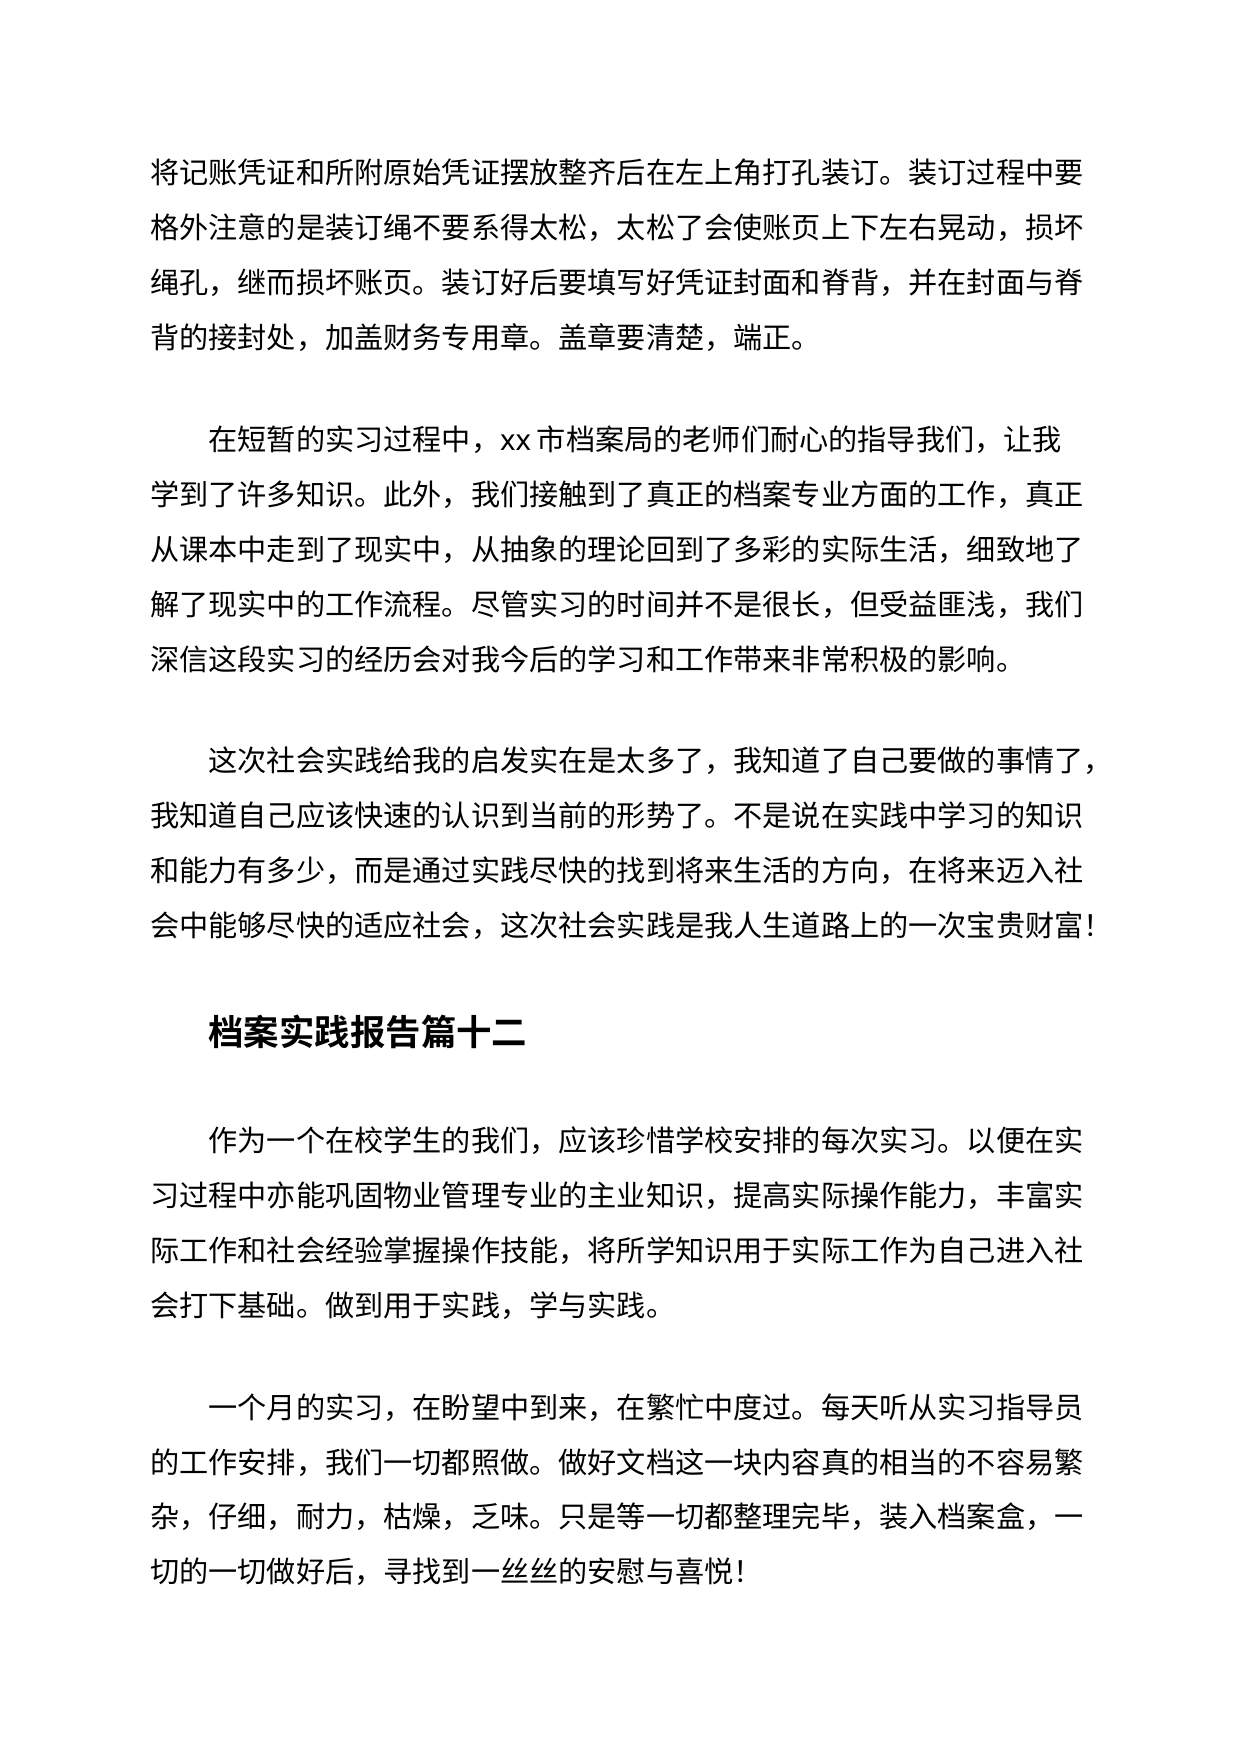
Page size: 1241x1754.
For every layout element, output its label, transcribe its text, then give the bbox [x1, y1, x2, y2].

text 作为一个在校学生的我们，应该珍惜学校安排的每次实习。以便在实习过程中亦能巩固物业管理专业的主业知识，提高实际操作能力，丰富实际工作和社会经验掌握操作技能，将所学知识用于实际工作为自己进入社会打下基础。做到用于实践，学与实践。 [150, 1118, 1090, 1325]
text 一个月的实习，在盼望中到来，在繁忙中度过。每天听从实习指导员的工作安排，我们一切都照做。做好文档这一块内容真的相当的不容易繁杂，仔细，耐力，枯燥，乏味。只是等一切都整理完毕，装入档案盒，一切的一切做好后，寻找到一丝丝的安慰与喜悦！ [150, 1384, 1090, 1591]
text 这次社会实践给我的启发实在是太多了，我知道了自己要做的事情了，我知道自己应该快速的认识到当前的形势了。不是说在实践中学习的知识和能力有多少，而是通过实践尽快的找到将来生活的方向，在将来迈入社会中能够尽快的适应社会，这次社会实践是我人生道路上的一次宝贵财富！ [150, 738, 1090, 945]
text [150, 150, 1090, 357]
text 在短暂的实习过程中，xx市档案局的老师们耐心的指导我们，让我学到了许多知识。此外，我们接触到了真正的档案专业方面的工作，真正从课本中走到了现实中，从抽象的理论回到了多彩的实际生活，细致地了解了现实中的工作流程。尽管实习的时间并不是很长，但受益匪浅，我们深信这段实习的经历会对我今后的学习和工作带来非常积极的影响。 [150, 416, 1090, 678]
text 档案实践报告篇十二 [150, 1004, 1090, 1056]
